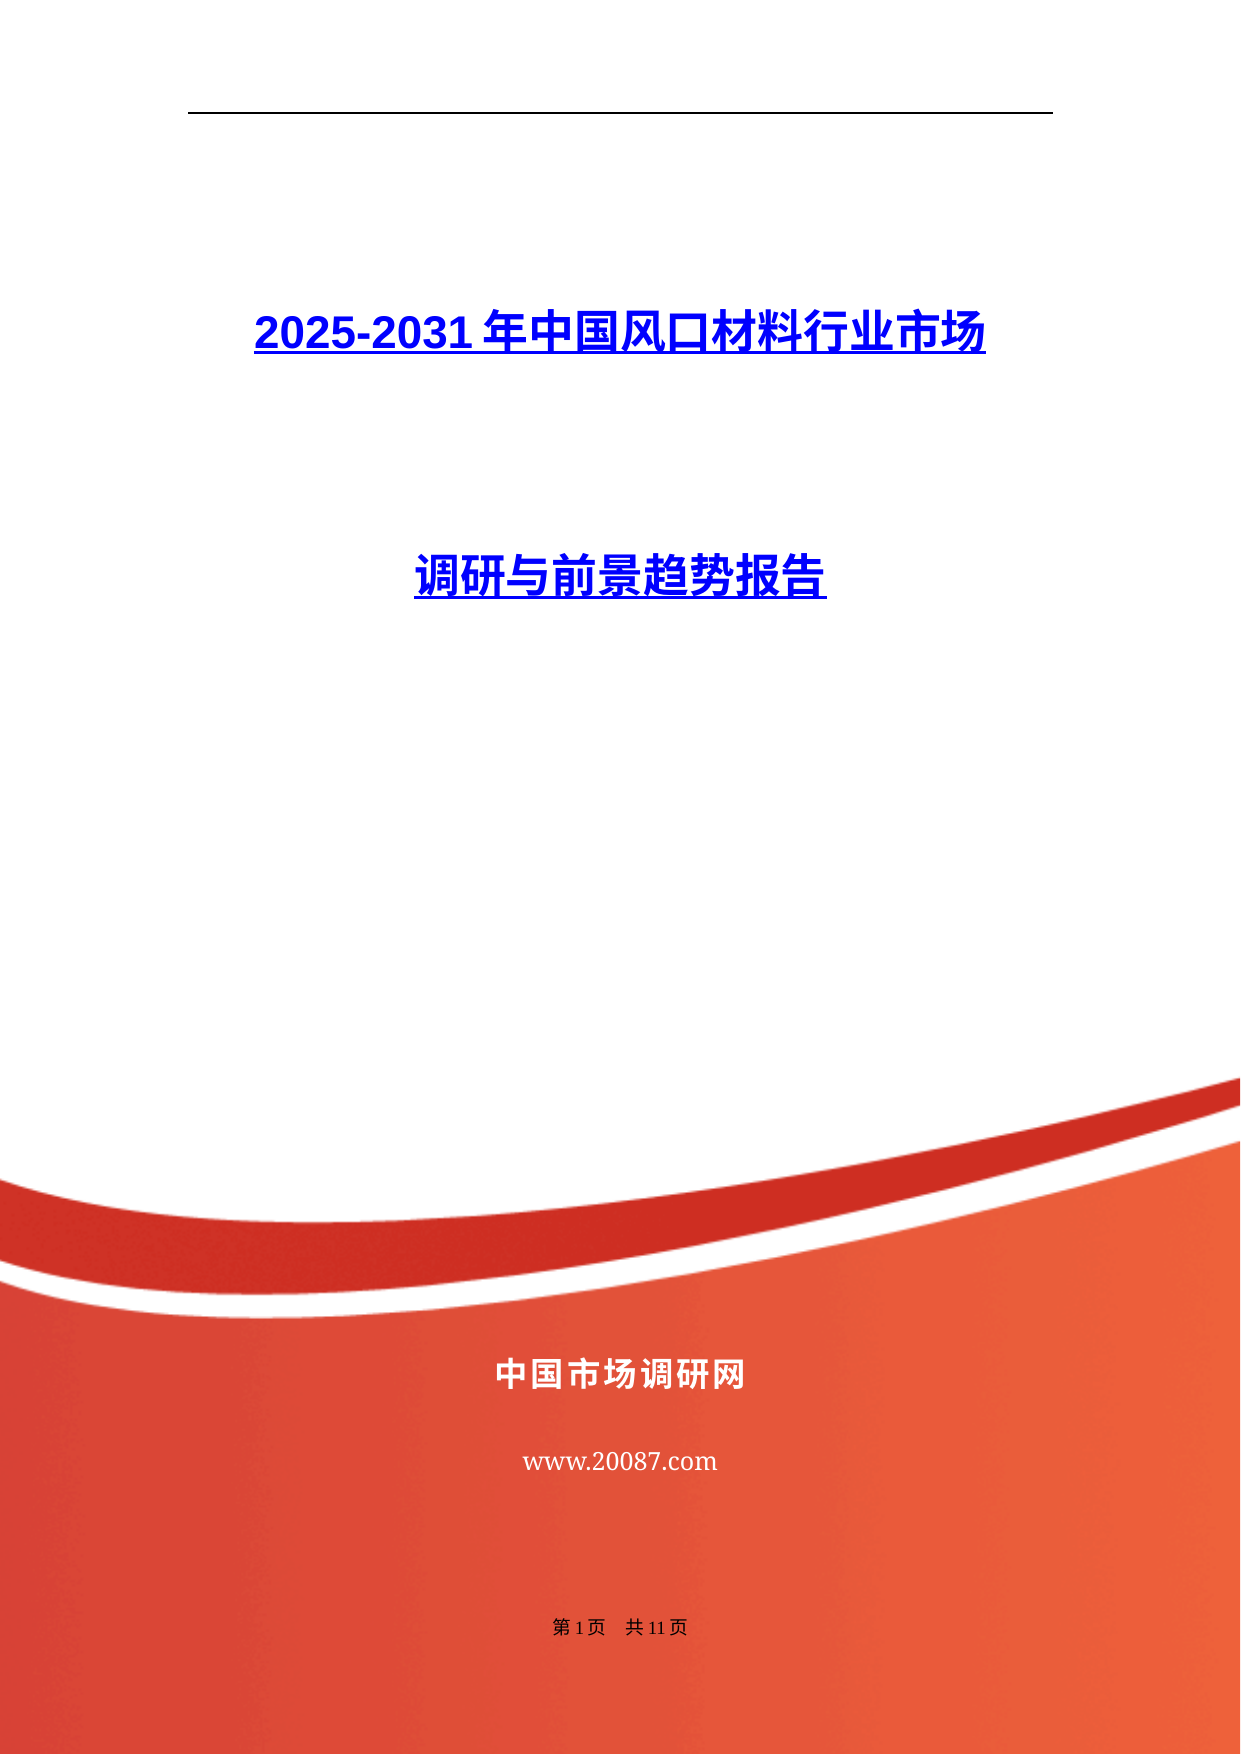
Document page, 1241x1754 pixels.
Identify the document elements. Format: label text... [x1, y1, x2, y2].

subtitle 中国市场调研网 [187, 1339, 1053, 1404]
picture [0, 1006, 1241, 1754]
table_header 2025-2031年中国风口材料行业市场调研与前景趋势报告 [188, 207, 1053, 773]
text www.20087.com [187, 1428, 1053, 1493]
